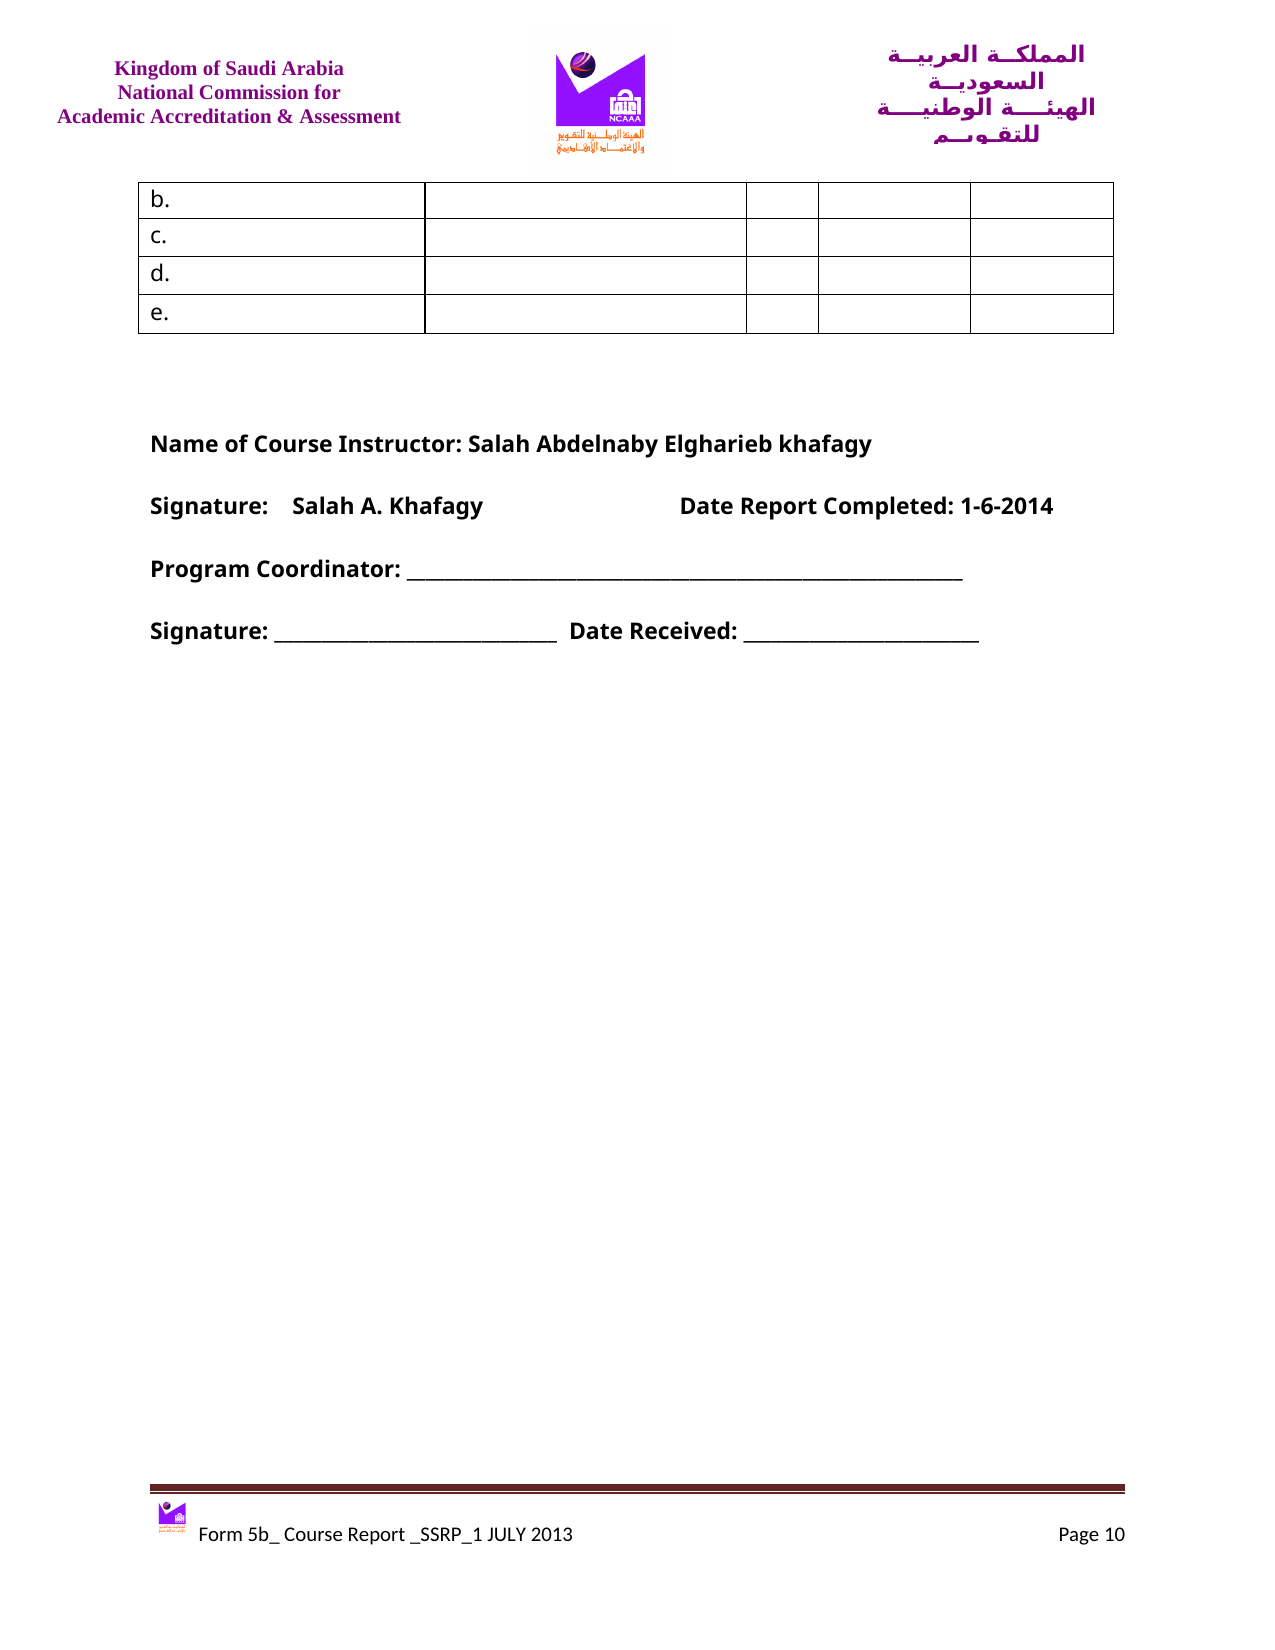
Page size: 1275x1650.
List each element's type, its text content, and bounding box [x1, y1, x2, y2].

text Signature: ______________________________ Date Received: _________________________ [150, 615, 1125, 646]
table_cell [819, 183, 970, 218]
table_cell e. [139, 295, 424, 333]
table_cell [426, 183, 746, 218]
picture [150, 1495, 194, 1541]
table_cell [747, 257, 818, 294]
table_cell [971, 295, 1113, 333]
picture [527, 30, 673, 182]
table_cell [971, 183, 1113, 218]
text Signature: Salah A. Khafagy Date Report Completed: 1-6-2014 [150, 490, 1125, 521]
text Program Coordinator: ___________________________________________________________ [150, 552, 1125, 584]
text Name of Course Instructor: Salah Abdelnaby Elgharieb khafagy [150, 427, 1125, 459]
table_cell [819, 257, 970, 294]
table_cell [426, 219, 746, 256]
table_cell c. [139, 219, 424, 256]
table_cell [747, 295, 818, 333]
table_cell [426, 295, 746, 333]
table_cell [747, 183, 818, 218]
table_cell [747, 219, 818, 256]
table_cell b. [139, 183, 424, 218]
table_cell d. [139, 257, 424, 294]
table_cell [426, 257, 746, 294]
table_cell [819, 295, 970, 333]
table_cell [971, 219, 1113, 256]
table_cell [819, 219, 970, 256]
table_cell [971, 257, 1113, 294]
